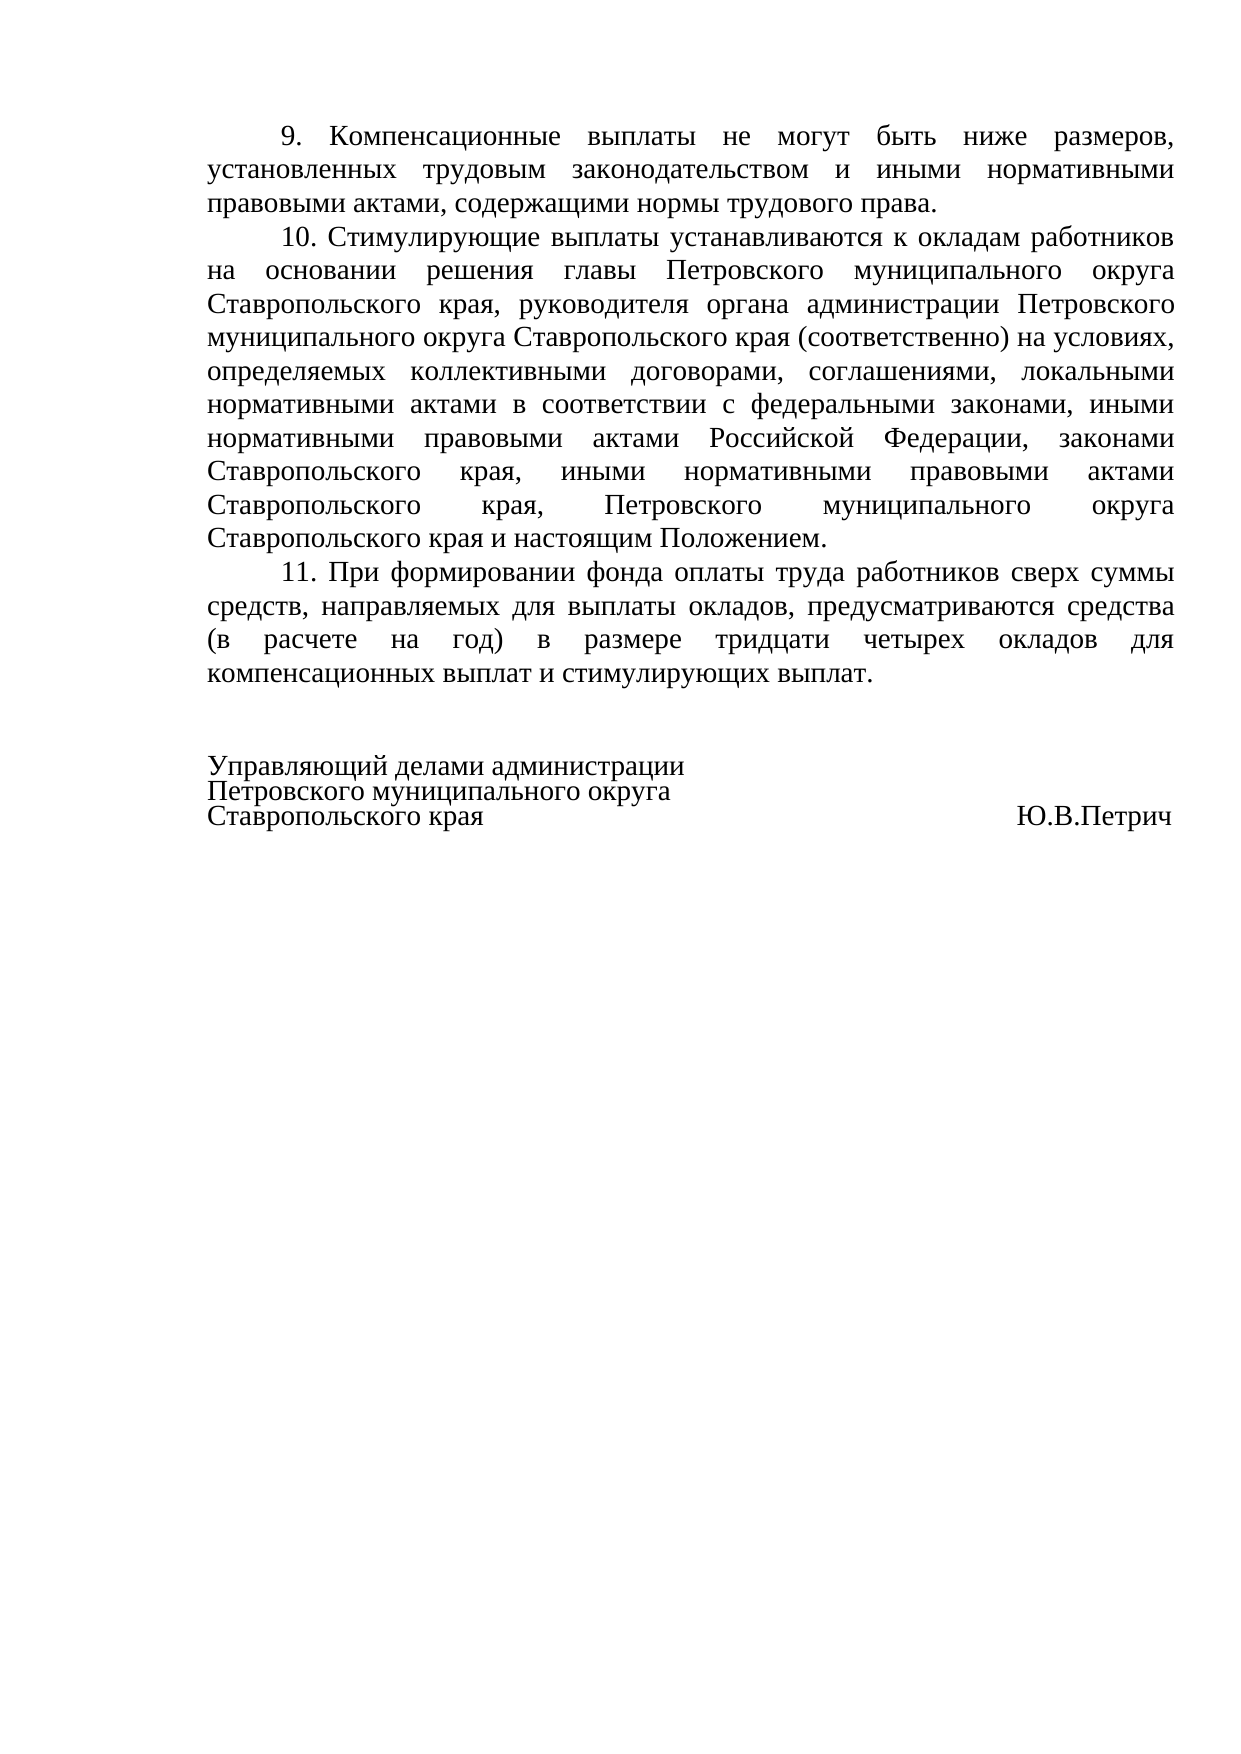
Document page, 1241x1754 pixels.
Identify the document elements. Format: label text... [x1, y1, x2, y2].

text Ставропольского края Ю.В.Петрич [207, 805, 1175, 830]
text 9. Компенсационные выплаты не могут быть ниже размеров, установленных трудовым законодательством и иными нормативными правовыми актами, содержащими нормы трудового права. [207, 118, 1175, 219]
text 10. Стимулирующие выплаты устанавливаются к окладам работников на основании решения главы Петровского муниципального округа Ставропольского края, руководителя органа администрации Петровского муниципального округа Ставропольского края (соответственно) на условиях, определяемых коллективными договорами, соглашениями, локальными нормативными актами в соответствии с федеральными законами, иными нормативными правовыми актами Российской Федерации, законами Ставропольского края, иными нормативными правовыми актами Ставропольского края, Петровского муниципального округа Ставропольского края и настоящим Положением. [207, 219, 1175, 554]
text Управляющий делами администрации [207, 755, 1175, 780]
text Петровского муниципального округа [207, 780, 1175, 805]
text 11. При формировании фонда оплаты труда работников сверх суммы средств, направляемых для выплаты окладов, предусматриваются средства (в расчете на год) в размере тридцати четырех окладов для компенсационных выплат и стимулирующих выплат. [207, 554, 1175, 688]
